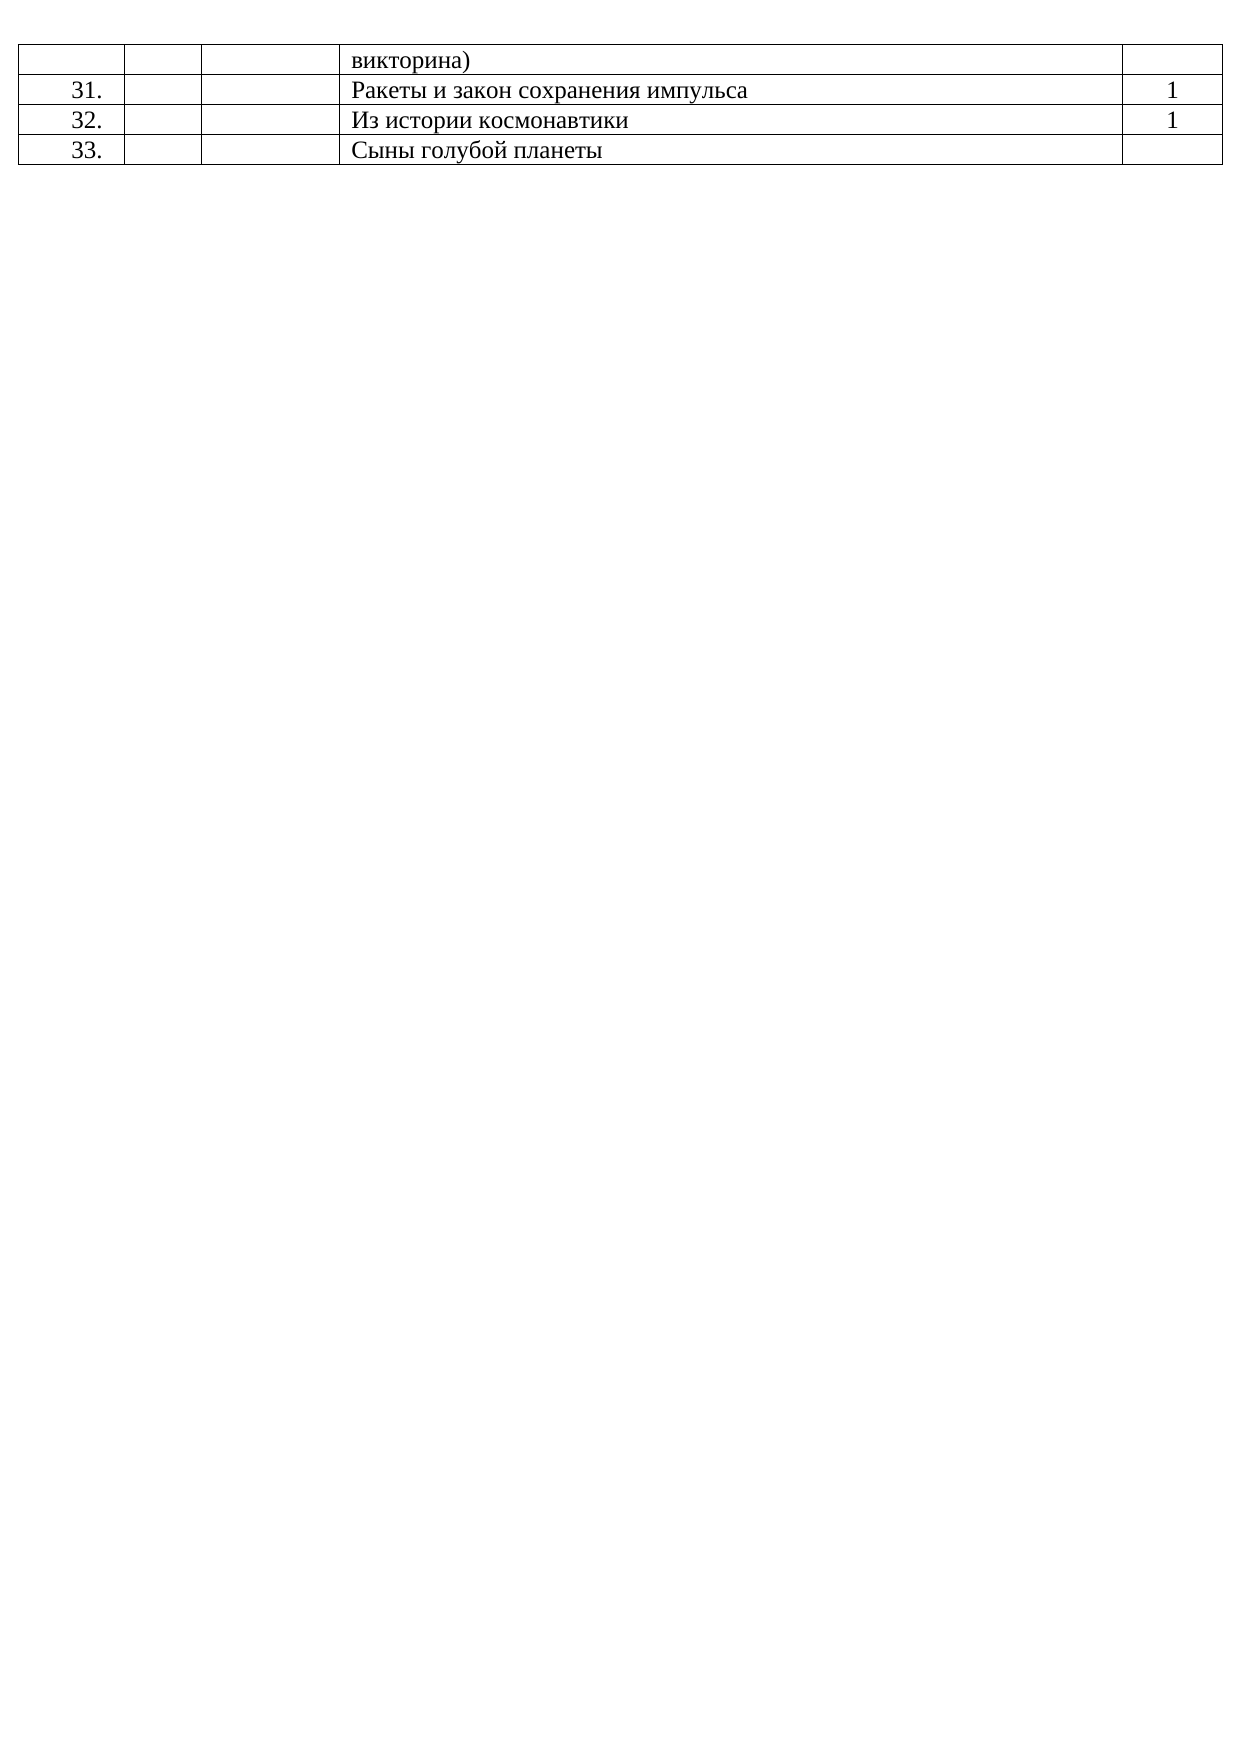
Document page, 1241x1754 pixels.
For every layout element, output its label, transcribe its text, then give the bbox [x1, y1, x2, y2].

table_cell Ракеты и закон сохранения импульса [340, 75, 1122, 104]
table_cell [19, 135, 124, 163]
table_cell [202, 105, 339, 134]
table_cell [19, 75, 124, 104]
table_cell 1 [1123, 45, 1222, 74]
table_cell [19, 105, 124, 134]
table_cell [19, 45, 124, 74]
table_cell 1 [1123, 105, 1222, 134]
table_cell [202, 45, 339, 74]
table_cell [1123, 135, 1222, 163]
table_cell Из истории космонавтики [340, 105, 1122, 134]
table_cell Сыны голубой планеты [340, 135, 1122, 163]
table_cell [125, 105, 201, 134]
table_cell [125, 135, 201, 163]
table_cell [202, 135, 339, 163]
table_cell [125, 45, 201, 74]
table_cell [125, 75, 201, 104]
table_cell 1 [1123, 75, 1222, 104]
table_cell [202, 75, 339, 104]
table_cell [340, 45, 1122, 74]
